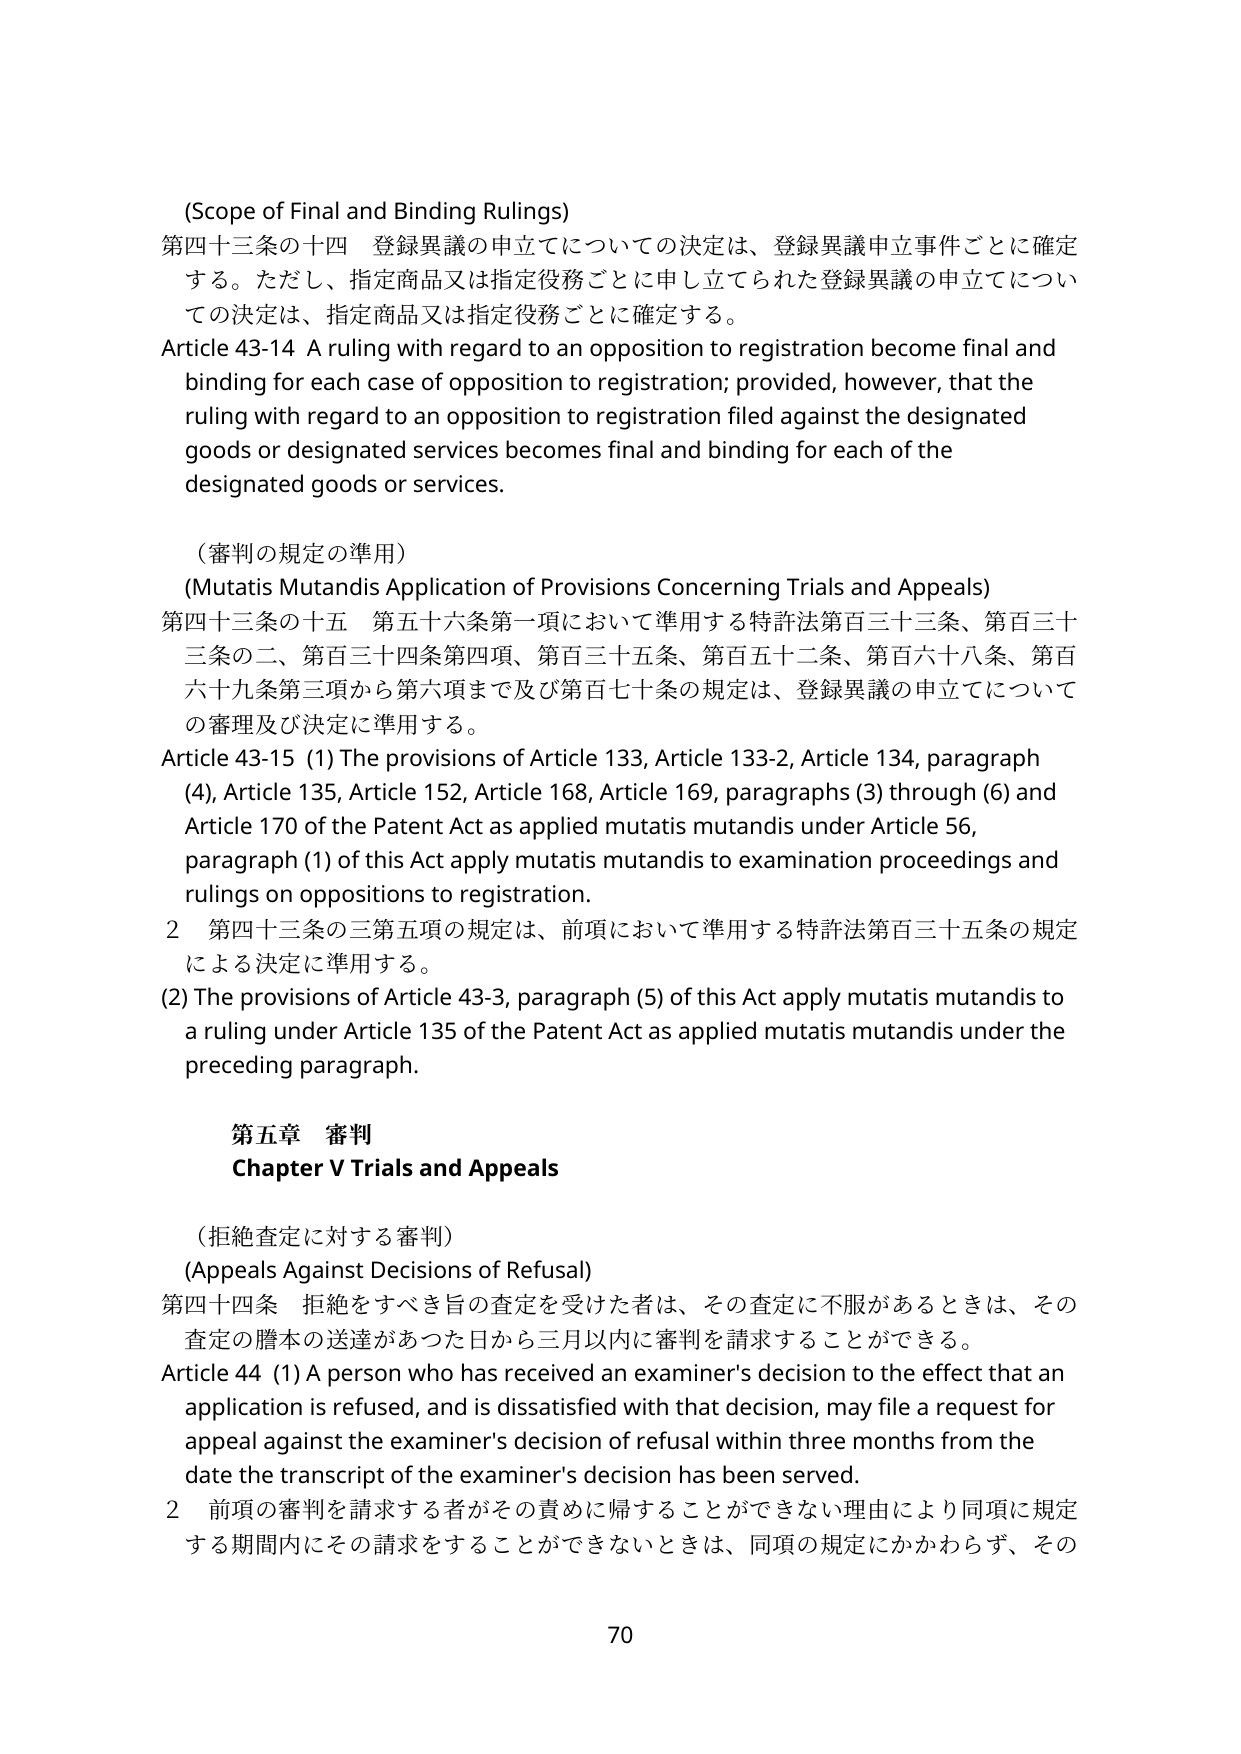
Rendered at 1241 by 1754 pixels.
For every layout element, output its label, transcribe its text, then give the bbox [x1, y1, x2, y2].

text Article 44 (1) A person who has received an examiner's decision to the effect that an application is refused, and is dissatisfied with that decision, may file a request for appeal against the examiner's decision of refusal within three months from the date the transcript of the examiner's decision has been served. [161, 1355, 1079, 1492]
text (Appeals Against Decisions of Refusal) [184, 1253, 1079, 1287]
text Chapter V Trials and Appeals [230, 1150, 1079, 1184]
text ２ 第四十三条の三第五項の規定は、前項において準用する特許法第百三十五条の規定による決定に準用する。 [161, 911, 1079, 979]
text （拒絶査定に対する審判） [184, 1219, 1079, 1253]
text 第五章 審判 [230, 1116, 1079, 1150]
text 第四十四条 拒絶をすべき旨の査定を受けた者は、その査定に不服があるときは、その査定の謄本の送達があつた日から三月以内に審判を請求することができる。 [161, 1287, 1079, 1355]
text (Scope of Final and Binding Rulings) [184, 194, 1079, 228]
text Article 43-14 A ruling with regard to an opposition to registration become final and binding for each case of opposition to registration; provided, however, that the ruling with regard to an opposition to registration filed against the designated goods or designated services becomes final and binding for each of the designated goods or services. [161, 330, 1079, 501]
text （審判の規定の準用） [184, 535, 1079, 569]
text (2) The provisions of Article 43-3, paragraph (5) of this Act apply mutatis mutandis to a ruling under Article 135 of the Patent Act as applied mutatis mutandis under the preceding paragraph. [161, 979, 1079, 1082]
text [161, 1492, 1079, 1560]
text 第四十三条の十四 登録異議の申立てについての決定は、登録異議申立事件ごとに確定する。ただし、指定商品又は指定役務ごとに申し立てられた登録異議の申立てについての決定は、指定商品又は指定役務ごとに確定する。 [161, 228, 1079, 330]
text 第四十三条の十五 第五十六条第一項において準用する特許法第百三十三条、第百三十三条の二、第百三十四条第四項、第百三十五条、第百五十二条、第百六十八条、第百六十九条第三項から第六項まで及び第百七十条の規定は、登録異議の申立てについての審理及び決定に準用する。 [161, 604, 1079, 740]
text Article 43-15 (1) The provisions of Article 133, Article 133-2, Article 134, paragraph (4), Article 135, Article 152, Article 168, Article 169, paragraphs (3) through (6) and Article 170 of the Patent Act as applied mutatis mutandis under Article 56, paragraph (1) of this Act apply mutatis mutandis to examination proceedings and rulings on oppositions to registration. [161, 740, 1079, 911]
text (Mutatis Mutandis Application of Provisions Concerning Trials and Appeals) [184, 569, 1079, 604]
